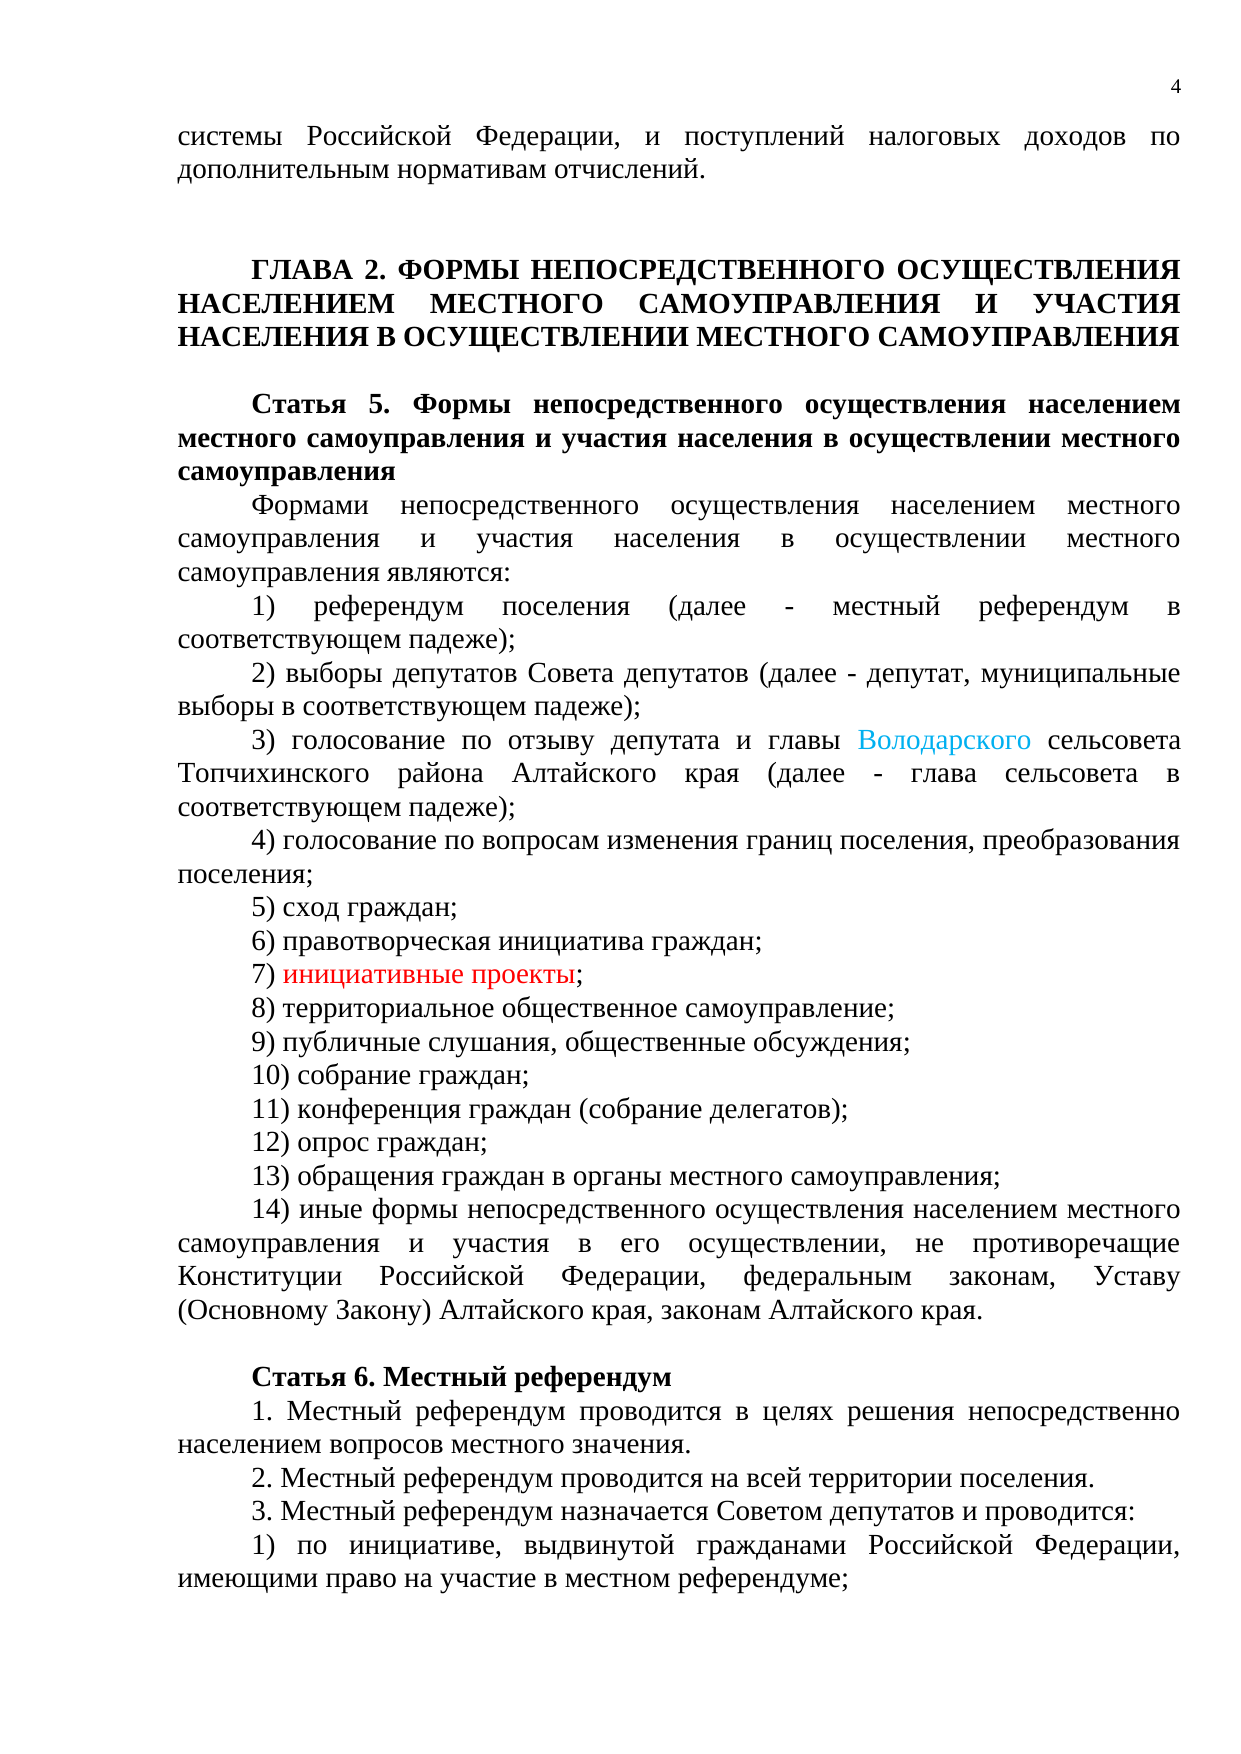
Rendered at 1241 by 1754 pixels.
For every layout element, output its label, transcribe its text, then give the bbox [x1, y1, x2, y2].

text 8) территориальное общественное самоуправление; [177, 990, 1181, 1024]
text ГЛАВА 2. ФОРМЫ НЕПОСРЕДСТВЕННОГО ОСУЩЕСТВЛЕНИЯ НАСЕЛЕНИЕМ МЕСТНОГО САМОУПРАВЛЕНИЯ И УЧАСТИЯ НАСЕЛЕНИЯ В ОСУЩЕСТВЛЕНИИ МЕСТНОГО САМОУПРАВЛЕНИЯ [177, 252, 1181, 353]
text Статья 5. Формы непосредственного осуществления населением местного самоуправления и участия населения в осуществлении местного самоуправления [177, 386, 1181, 487]
text 9) публичные слушания, общественные обсуждения; [177, 1024, 1181, 1057]
text 14) иные формы непосредственного осуществления населением местного самоуправления и участия в его осуществлении, не противоречащие Конституции Российской Федерации, федеральным законам, Уставу (Основному Закону) Алтайского края, законам Алтайского края. [177, 1191, 1181, 1326]
text 4) голосование по вопросам изменения границ поселения, преобразования поселения; [177, 822, 1181, 889]
text 2. Местный референдум проводится на всей территории поселения. [177, 1460, 1181, 1493]
text 6) правотворческая инициатива граждан; [177, 923, 1181, 957]
text Формами непосредственного осуществления населением местного самоуправления и участия населения в осуществлении местного самоуправления являются: [177, 487, 1181, 588]
text 3) голосование по отзыву депутата и главы Володарского сельсовета Топчихинского района Алтайского края (далее - глава сельсовета в соответствующем падеже); [177, 722, 1181, 822]
text 1) по инициативе, выдвинутой гражданами Российской Федерации, имеющими право на участие в местном референдуме; [177, 1527, 1181, 1594]
text 3. Местный референдум назначается Советом депутатов и проводится: [177, 1493, 1181, 1527]
text 13) обращения граждан в органы местного самоуправления; [177, 1158, 1181, 1191]
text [177, 118, 1181, 185]
text 5) сход граждан; [177, 889, 1181, 923]
text 2) выборы депутатов Совета депутатов (далее - депутат, муниципальные выборы в соответствующем падеже); [177, 655, 1181, 722]
text 12) опрос граждан; [177, 1124, 1181, 1158]
text 7) инициативные проекты; [177, 957, 1181, 990]
text Статья 6. Местный референдум [177, 1359, 1181, 1393]
text 1) референдум поселения (далее - местный референдум в соответствующем падеже); [177, 588, 1181, 655]
text 1. Местный референдум проводится в целях решения непосредственно населением вопросов местного значения. [177, 1393, 1181, 1460]
text 11) конференция граждан (собрание делегатов); [177, 1091, 1181, 1124]
text 10) собрание граждан; [177, 1057, 1181, 1091]
